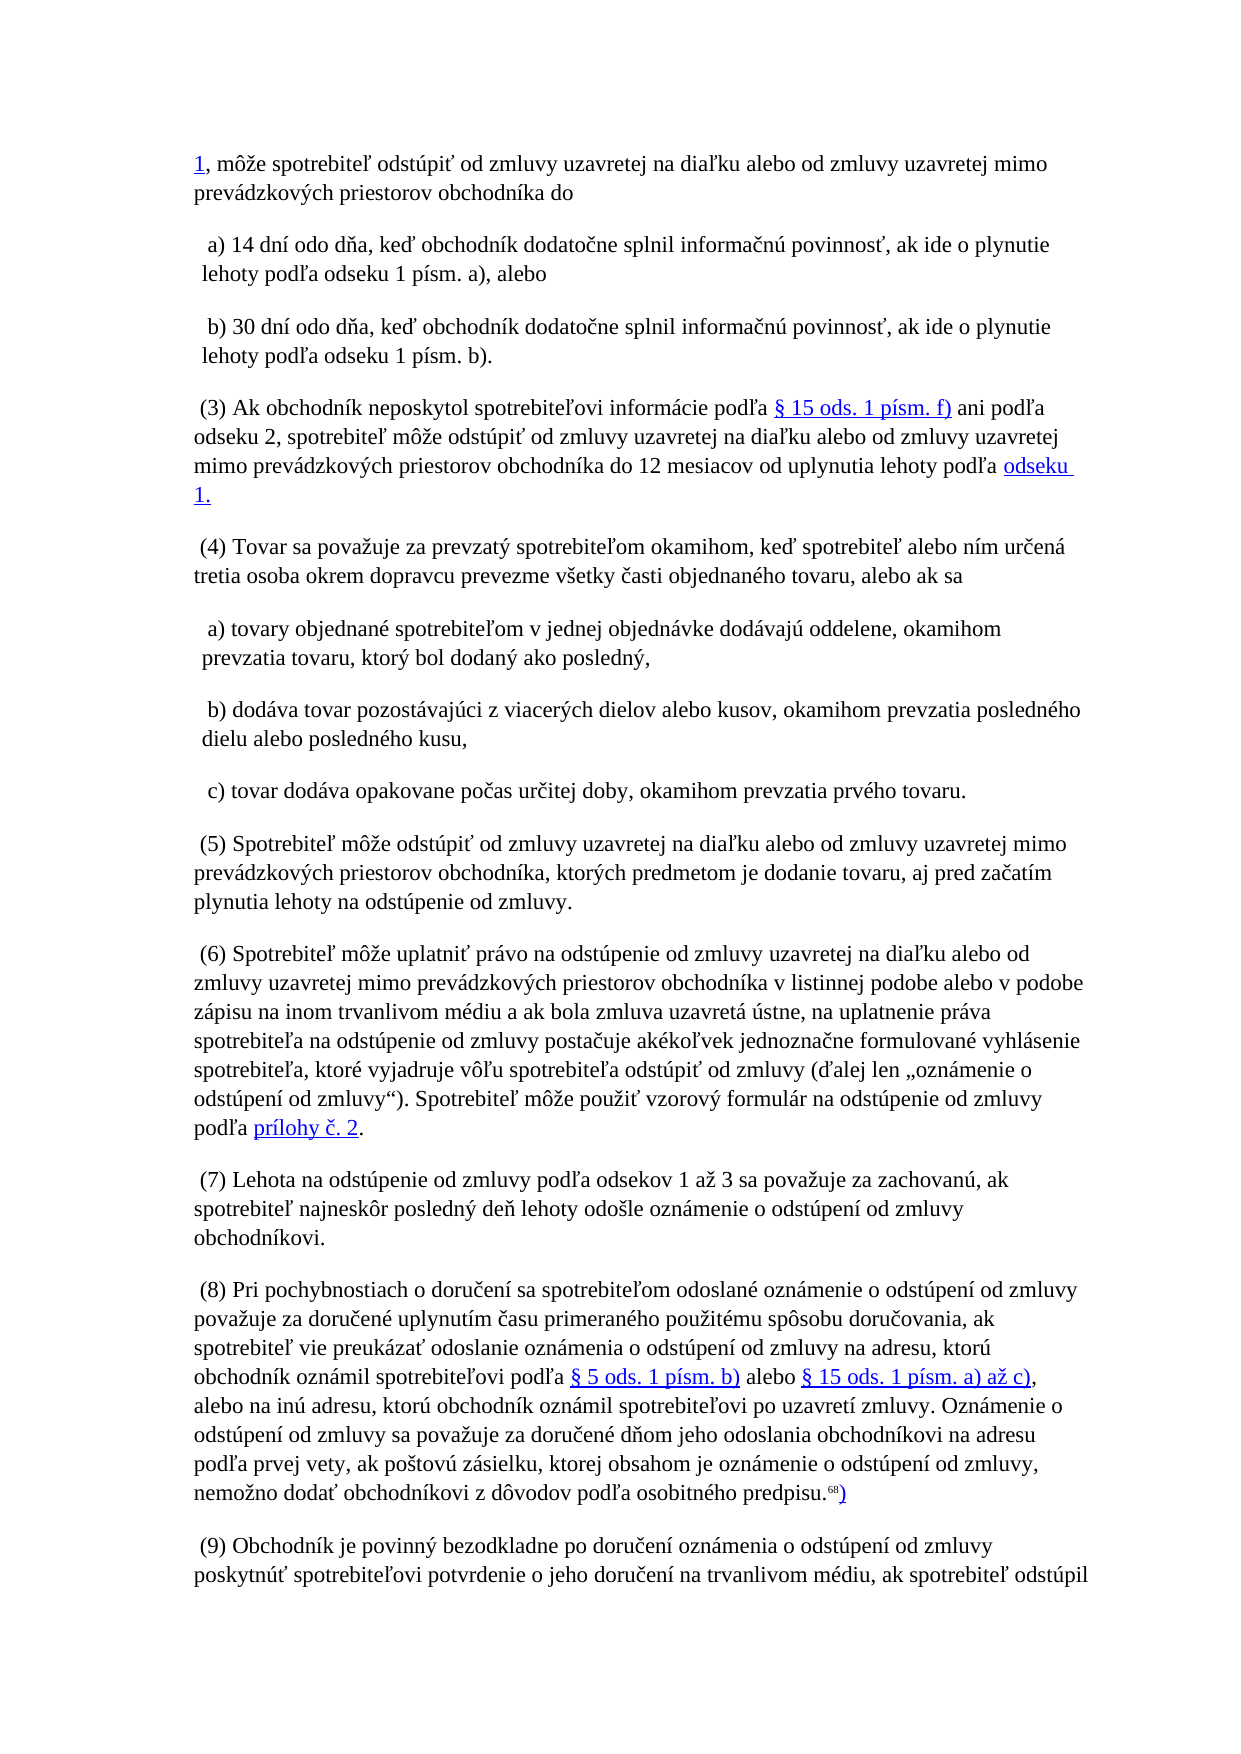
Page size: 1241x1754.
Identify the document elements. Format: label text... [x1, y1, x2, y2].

text (8) Pri pochybnostiach o doručení sa spotrebiteľom odoslané oznámenie o odstúpení od zmluvy považuje za doručené uplynutím času primeraného použitému spôsobu doručovania, ak spotrebiteľ vie preukázať odoslanie oznámenia o odstúpení od zmluvy na adresu, ktorú obchodník oznámil spotrebiteľovi podľa § 5 ods. 1 písm. b) alebo § 15 ods. 1 písm. a) až c), alebo na inú adresu, ktorú obchodník oznámil spotrebiteľovi po uzavretí zmluvy. Oznámenie o odstúpení od zmluvy sa považuje za doručené dňom jeho odoslania obchodníkovi na adresu podľa prvej vety, ak poštovú zásielku, ktorej obsahom je oznámenie o odstúpení od zmluvy, nemožno dodať obchodníkovi z dôvodov podľa osobitného predpisu.68) [194, 1277, 1090, 1506]
text (5) Spotrebiteľ môže odstúpiť od zmluvy uzavretej na diaľku alebo od zmluvy uzavretej mimo prevádzkových priestorov obchodníka, ktorých predmetom je dodanie tovaru, aj pred začatím plynutia lehoty na odstúpenie od zmluvy. [194, 830, 1090, 914]
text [194, 150, 1090, 205]
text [194, 1532, 1090, 1587]
text (7) Lehota na odstúpenie od zmluvy podľa odsekov 1 až 3 sa považuje za zachovanú, ak spotrebiteľ najneskôr posledný deň lehoty odošle oznámenie o odstúpení od zmluvy obchodníkovi. [194, 1166, 1090, 1251]
text a) 14 dní odo dňa, keď obchodník dodatočne splnil informačnú povinnosť, ak ide o plynutie lehoty podľa odseku 1 písm. a), alebo [202, 231, 1090, 287]
text (6) Spotrebiteľ môže uplatniť právo na odstúpenie od zmluvy uzavretej na diaľku alebo od zmluvy uzavretej mimo prevádzkových priestorov obchodníka v listinnej podobe alebo v podobe zápisu na inom trvanlivom médiu a ak bola zmluva uzavretá ústne, na uplatnenie práva spotrebiteľa na odstúpenie od zmluvy postačuje akékoľvek jednoznačne formulované vyhlásenie spotrebiteľa, ktoré vyjadruje vôľu spotrebiteľa odstúpiť od zmluvy (ďalej len „oznámenie o odstúpení od zmluvy“). Spotrebiteľ môže použiť vzorový formulár na odstúpenie od zmluvy podľa prílohy č. 2. [194, 940, 1090, 1140]
text c) tovar dodáva opakovane počas určitej doby, okamihom prevzatia prvého tovaru. [202, 777, 1090, 804]
text b) dodáva tovar pozostávajúci z viacerých dielov alebo kusov, okamihom prevzatia posledného dielu alebo posledného kusu, [202, 696, 1090, 751]
text b) 30 dní odo dňa, keď obchodník dodatočne splnil informačnú povinnosť, ak ide o plynutie lehoty podľa odseku 1 písm. b). [202, 313, 1090, 368]
text (3) Ak obchodník neposkytol spotrebiteľovi informácie podľa § 15 ods. 1 písm. f) ani podľa odseku 2, spotrebiteľ môže odstúpiť od zmluvy uzavretej na diaľku alebo od zmluvy uzavretej mimo prevádzkových priestorov obchodníka do 12 mesiacov od uplynutia lehoty podľa odseku 1. [194, 394, 1090, 507]
text (4) Tovar sa považuje za prevzatý spotrebiteľom okamihom, keď spotrebiteľ alebo ním určená tretia osoba okrem dopravcu prevezme všetky časti objednaného tovaru, alebo ak sa [194, 533, 1090, 589]
text a) tovary objednané spotrebiteľom v jednej objednávke dodávajú oddelene, okamihom prevzatia tovaru, ktorý bol dodaný ako posledný, [202, 615, 1090, 670]
